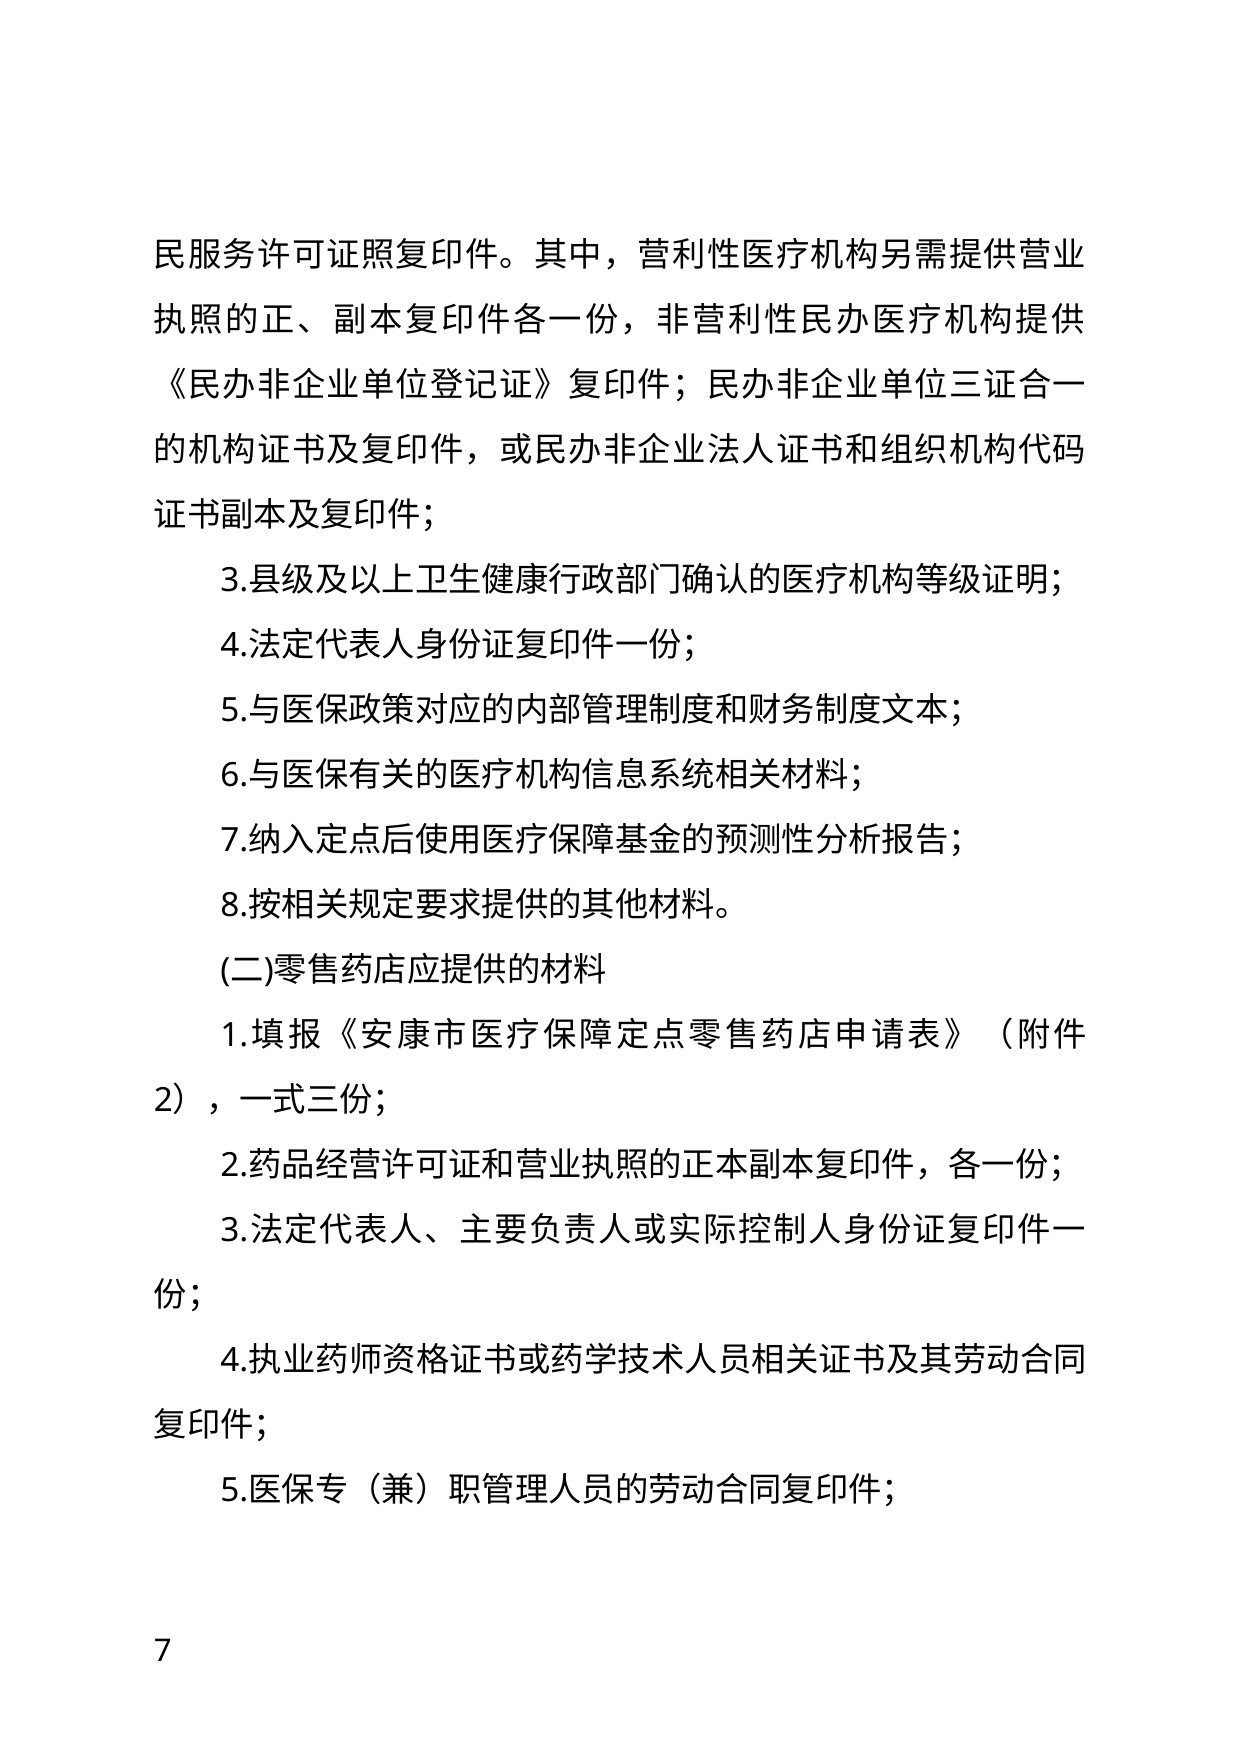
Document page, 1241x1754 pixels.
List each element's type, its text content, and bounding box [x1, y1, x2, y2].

text 6.与医保有关的医疗机构信息系统相关材料； [153, 739, 1087, 804]
text 4.法定代表人身份证复印件一份； [153, 609, 1087, 674]
text 2.药品经营许可证和营业执照的正本副本复印件，各一份； [153, 1129, 1087, 1194]
text 1.填报《安康市医疗保障定点零售药店申请表》（附件2），一式三份； [153, 999, 1087, 1129]
text 8.按相关规定要求提供的其他材料。 [153, 869, 1087, 934]
text 5.与医保政策对应的内部管理制度和财务制度文本； [153, 674, 1087, 739]
text 4.执业药师资格证书或药学技术人员相关证书及其劳动合同复印件； [153, 1324, 1087, 1454]
text (二)零售药店应提供的材料 [153, 934, 1087, 999]
text 3.法定代表人、主要负责人或实际控制人身份证复印件一份； [153, 1194, 1087, 1324]
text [153, 219, 1087, 544]
text 7.纳入定点后使用医疗保障基金的预测性分析报告； [153, 804, 1087, 869]
text 5.医保专（兼）职管理人员的劳动合同复印件； [153, 1454, 1087, 1519]
text 3.县级及以上卫生健康行政部门确认的医疗机构等级证明； [153, 544, 1087, 609]
